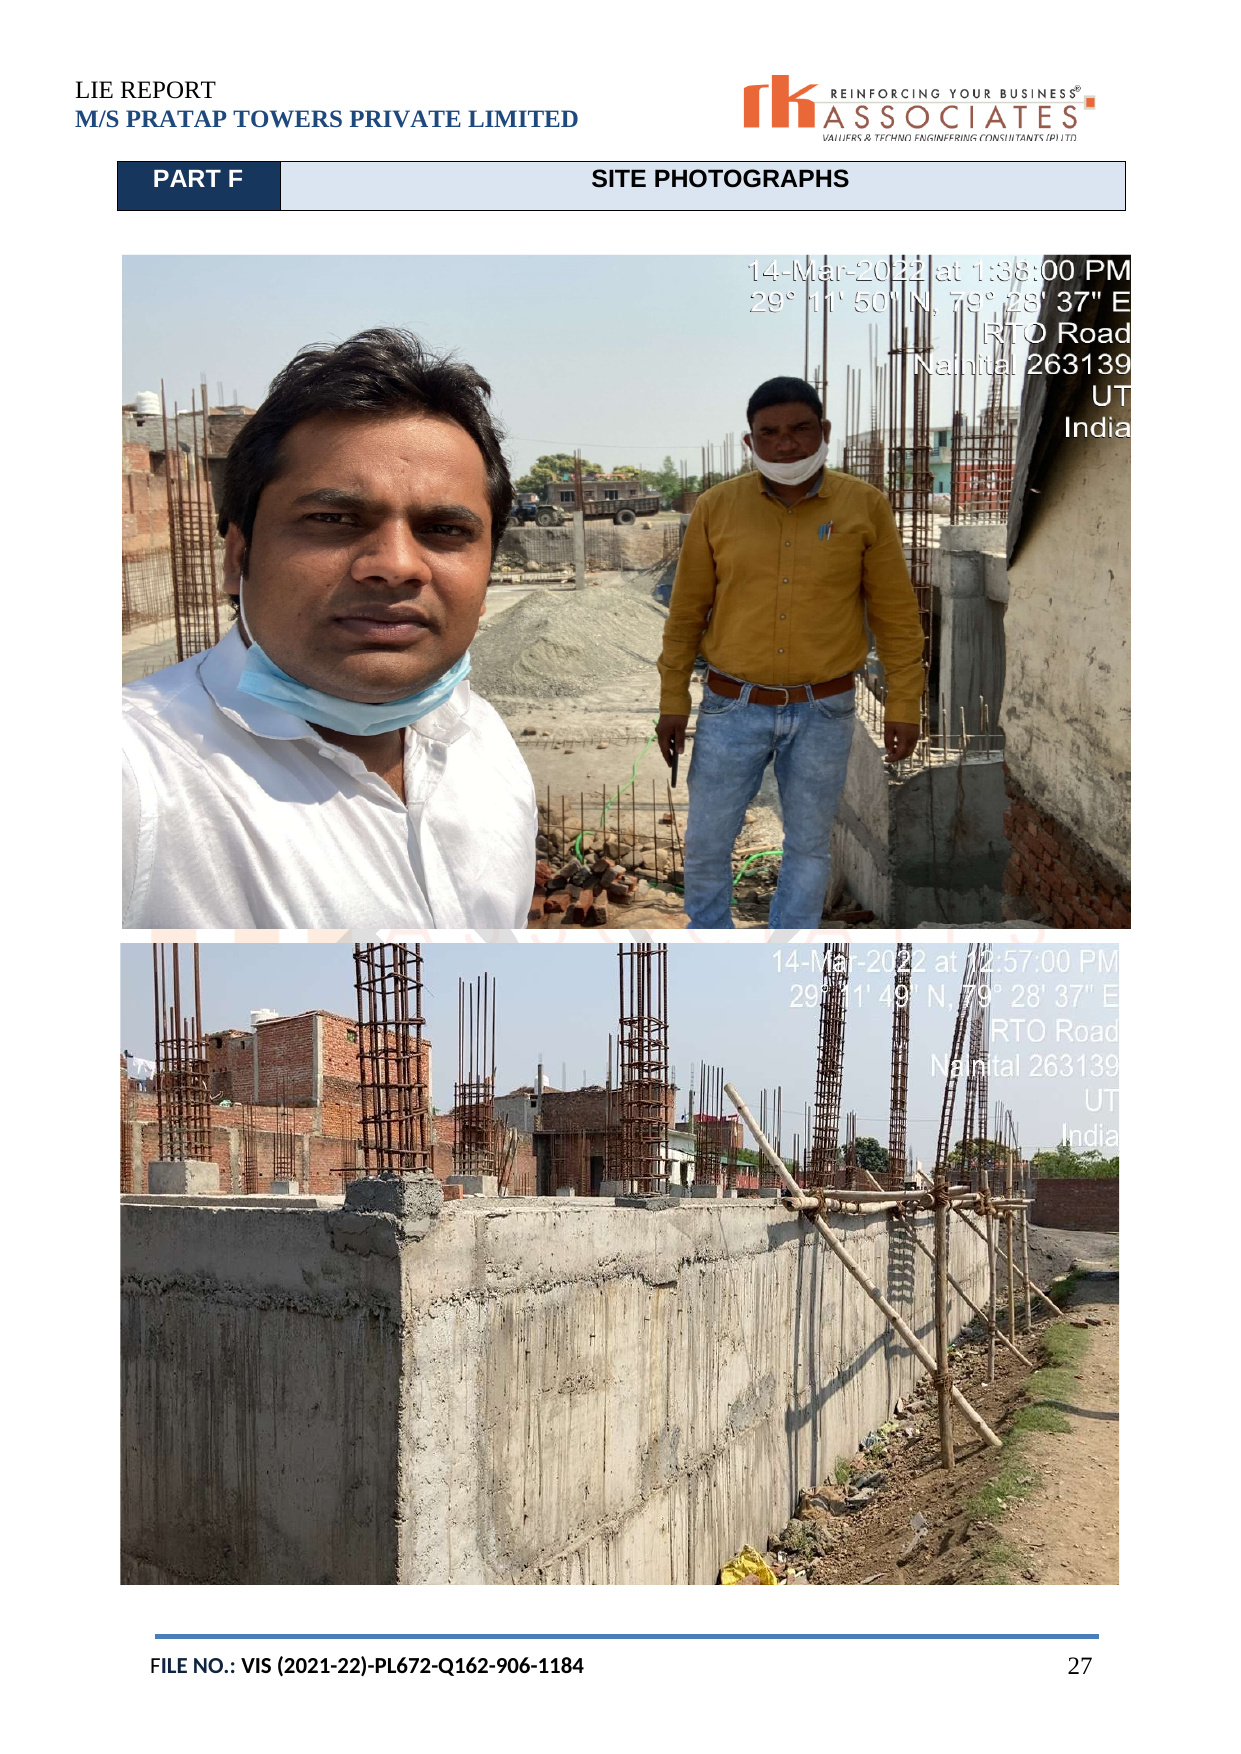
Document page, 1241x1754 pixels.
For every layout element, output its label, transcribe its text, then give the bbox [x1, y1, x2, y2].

table_header PART F [118, 162, 280, 210]
picture [742, 75, 1095, 141]
picture [120, 943, 1120, 1585]
table_header SITE PHOTOGRAPHS [281, 162, 1125, 210]
picture [123, 255, 1131, 929]
